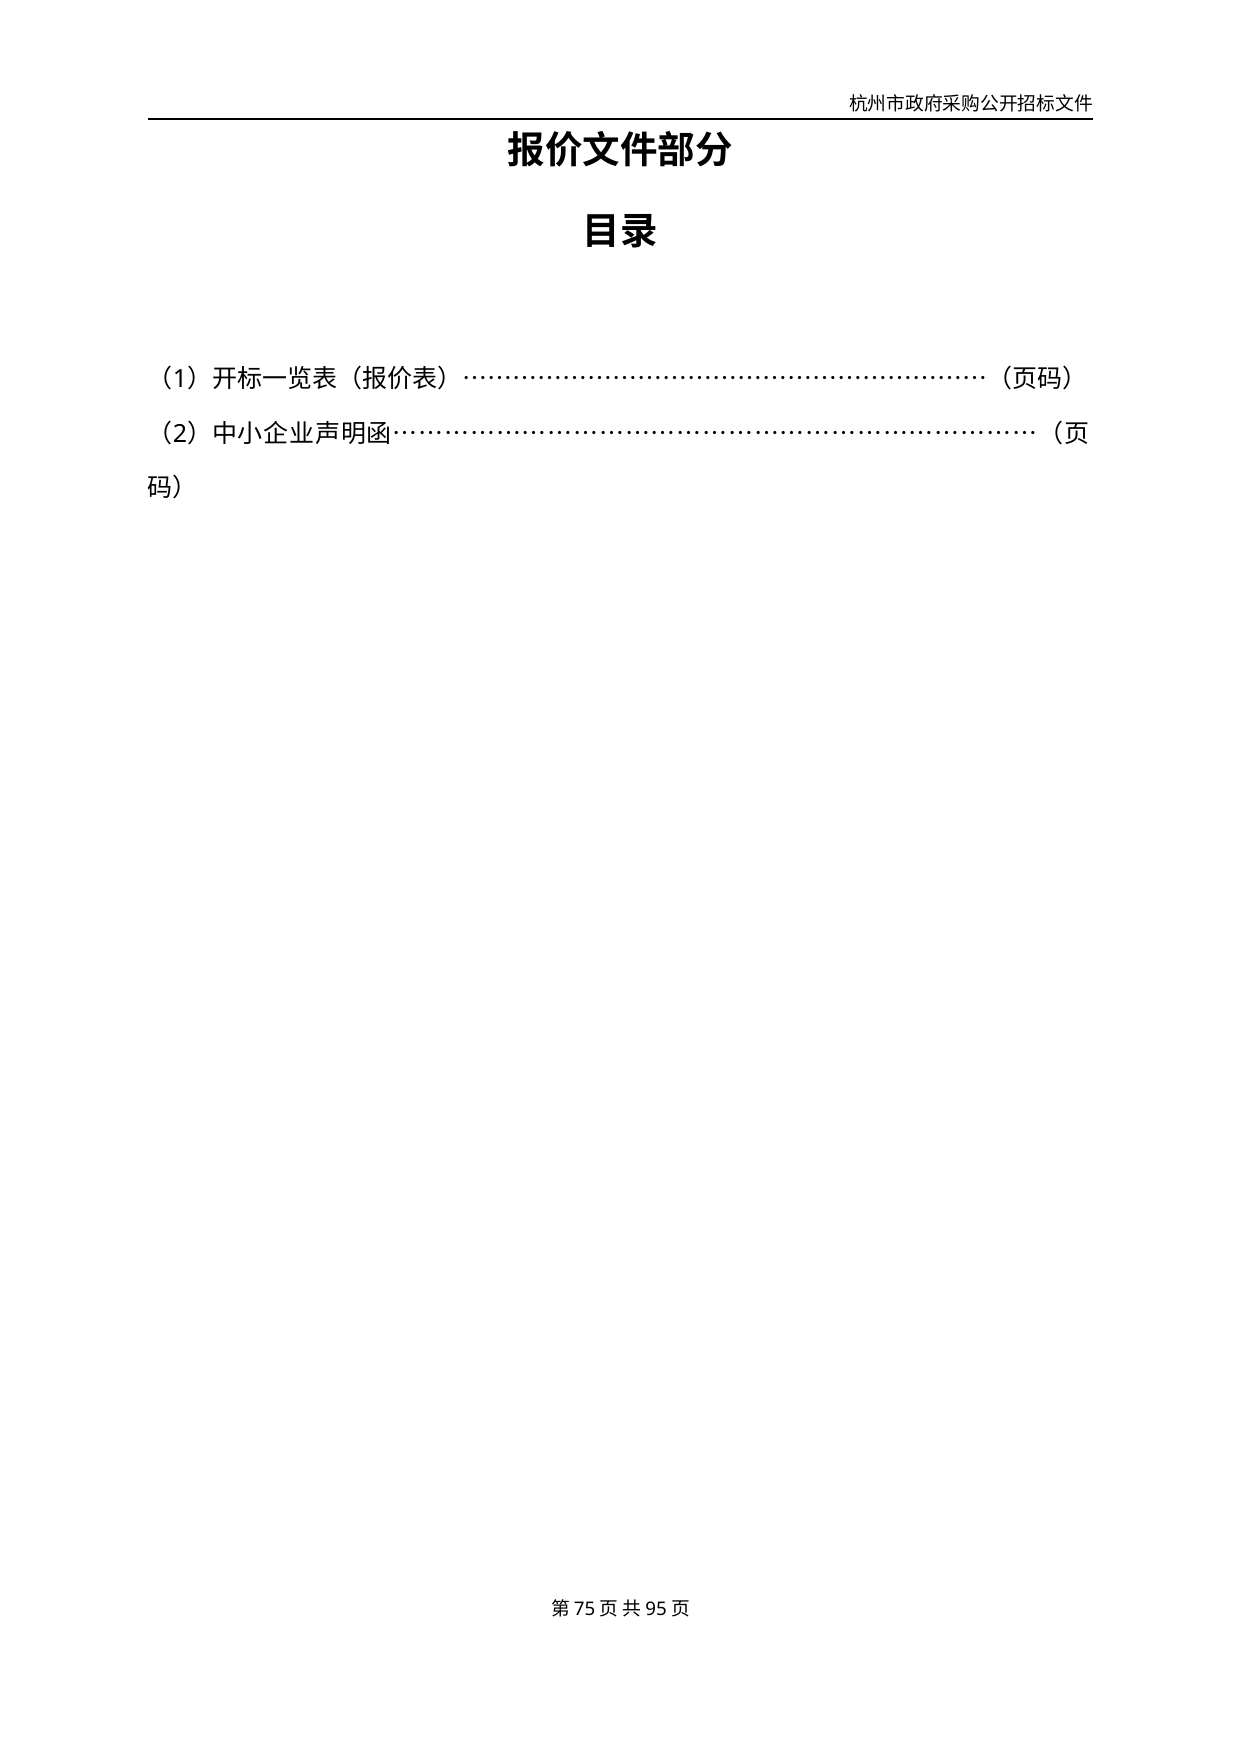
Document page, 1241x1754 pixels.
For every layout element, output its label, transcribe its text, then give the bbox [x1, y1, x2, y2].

list 中小企业声明函…………………………………………………………………（页码） [148, 413, 1093, 504]
list 开标一览表（报价表）………………………………………………………（页码） [148, 359, 1093, 395]
text 目录 [148, 201, 1093, 255]
text 报价文件部分 [148, 120, 1093, 174]
